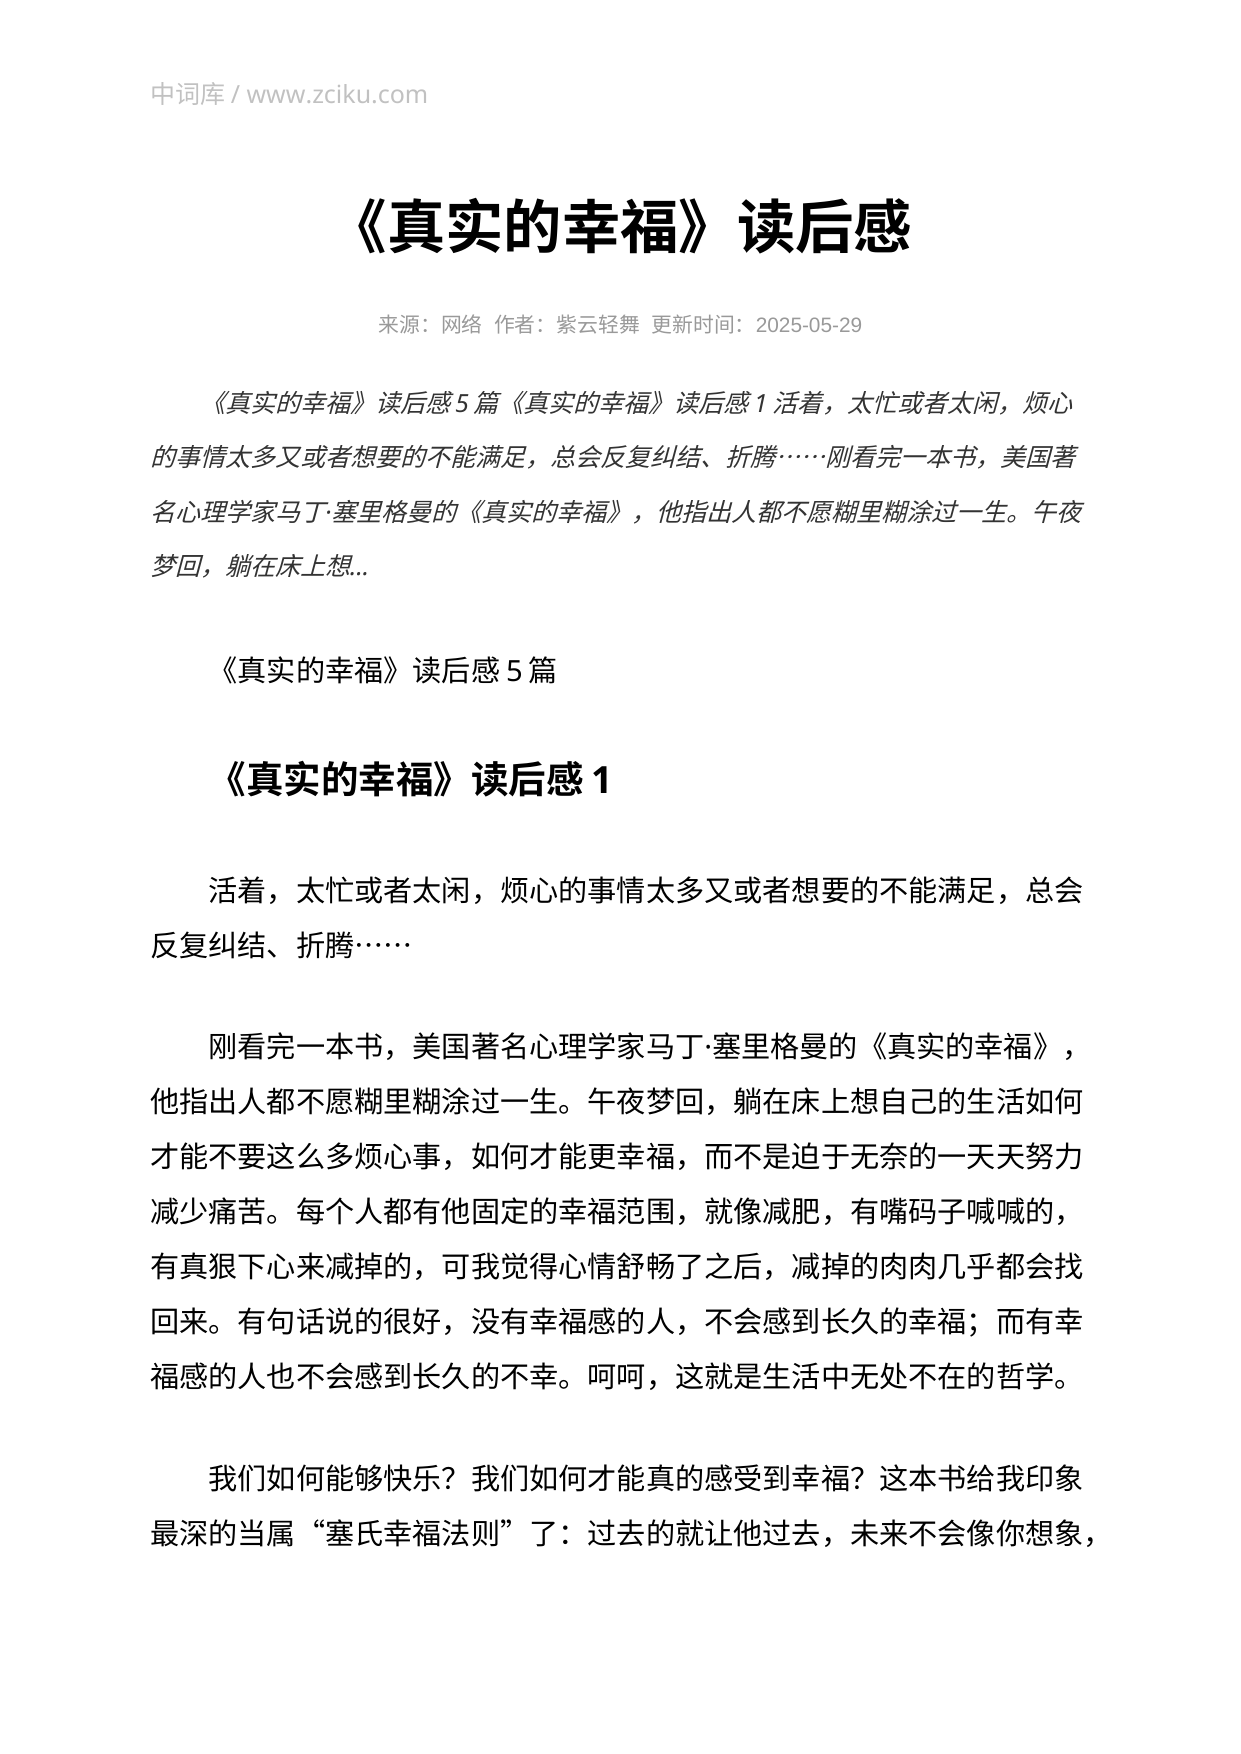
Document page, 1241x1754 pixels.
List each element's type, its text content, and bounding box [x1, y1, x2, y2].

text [150, 1455, 1090, 1552]
text 《真实的幸福》读后感5篇《真实的幸福》读后感1活着，太忙或者太闲，烦心的事情太多又或者想要的不能满足，总会反复纠结、折腾……刚看完一本书，美国著名心理学家马丁·塞里格曼的《真实的幸福》，他指出人都不愿糊里糊涂过一生。午夜梦回，躺在床上想... [150, 383, 1090, 583]
text 来源：网络 作者：紫云轻舞 更新时间：2025-05-29 [150, 313, 1090, 337]
text 《真实的幸福》读后感5篇 [150, 648, 1090, 690]
text 活着，太忙或者太闲，烦心的事情太多又或者想要的不能满足，总会反复纠结、折腾…… [150, 867, 1090, 964]
text 《真实的幸福》读后感1 [150, 750, 1090, 804]
subtitle 《真实的幸福》读后感 [150, 181, 1090, 266]
text 刚看完一本书，美国著名心理学家马丁·塞里格曼的《真实的幸福》，他指出人都不愿糊里糊涂过一生。午夜梦回，躺在床上想自己的生活如何才能不要这么多烦心事，如何才能更幸福，而不是迫于无奈的一天天努力减少痛苦。每个人都有他固定的幸福范围，就像减肥，有嘴码子喊喊的，有真狠下心来减掉的，可我觉得心情舒畅了之后，减掉的肉肉几乎都会找回来。有句话说的很好，没有幸福感的人，不会感到长久的幸福；而有幸福感的人也不会感到长久的不幸。呵呵，这就是生活中无处不在的哲学。 [150, 1024, 1090, 1396]
